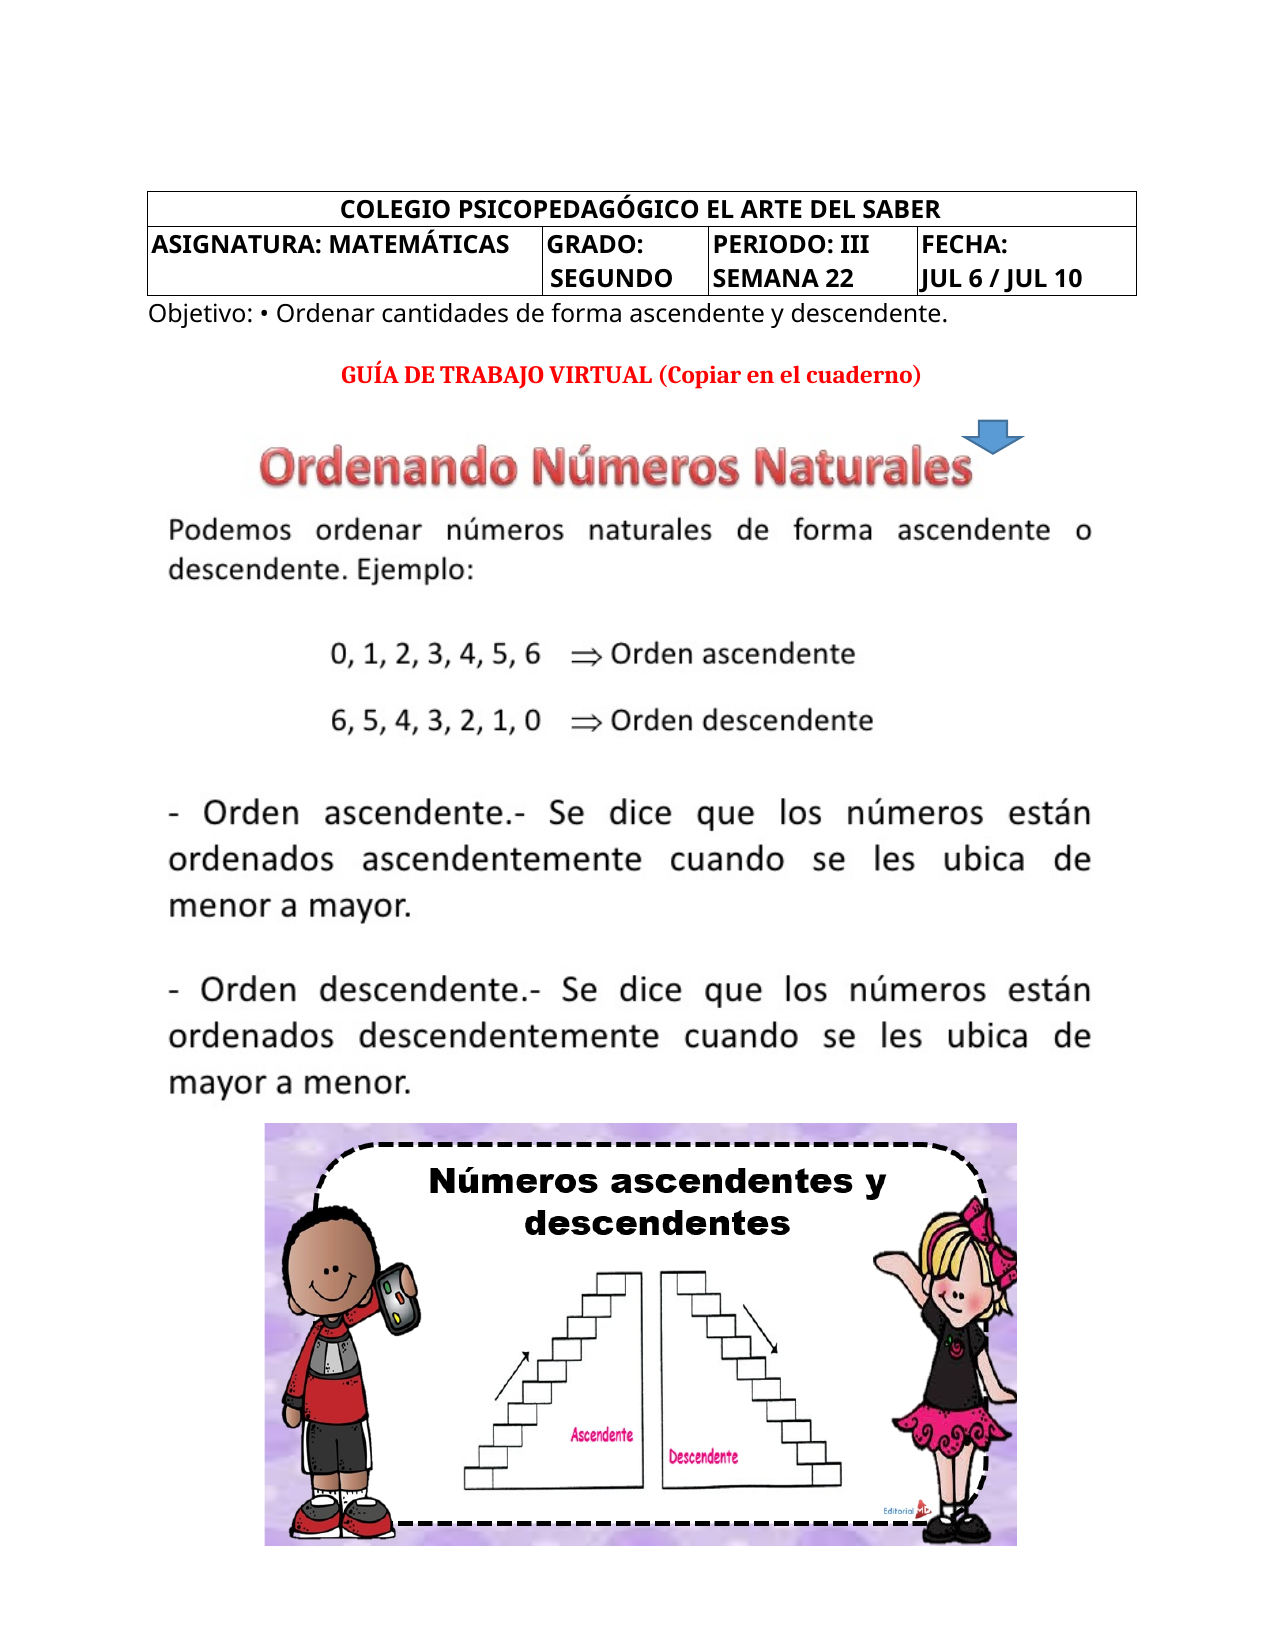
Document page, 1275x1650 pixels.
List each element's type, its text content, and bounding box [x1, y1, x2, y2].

picture [136, 412, 1125, 1545]
table_cell ASIGNATURA: MATEMÁTICAS [148, 227, 542, 295]
list GUÍA DE TRABAJO VIRTUAL (Copiar en el cuaderno) [127, 361, 1137, 390]
table_header COLEGIO PSICOPEDAGÓGICO EL ARTE DEL SABER [148, 192, 1136, 226]
table_cell FECHA: JUL 6 / JUL 10 [918, 227, 1136, 295]
text Objetivo: • Ordenar cantidades de forma ascendente y descendente. [148, 296, 1137, 330]
table_cell PERIODO: III SEMANA 22 [709, 227, 917, 295]
table_cell GRADO: SEGUNDO [543, 227, 708, 295]
